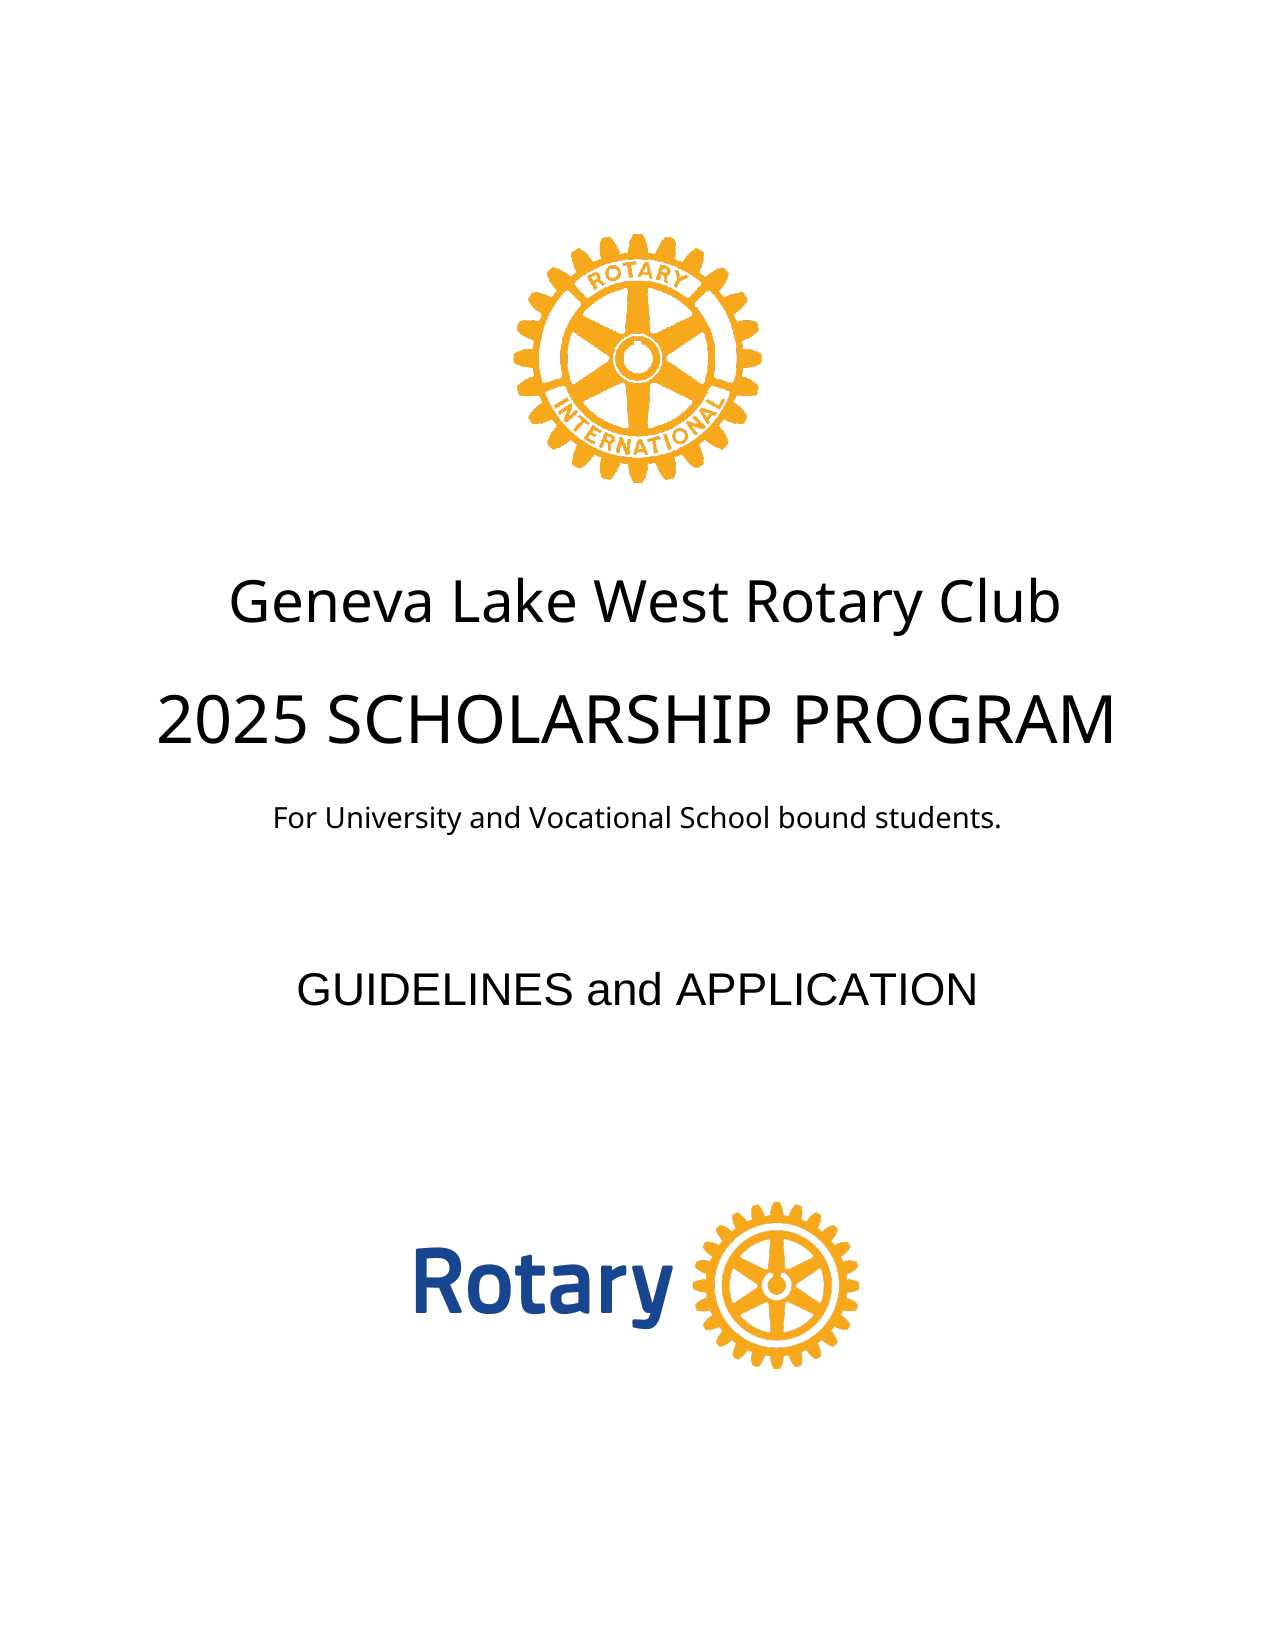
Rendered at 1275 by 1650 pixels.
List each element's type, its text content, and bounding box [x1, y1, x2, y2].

text Geneva Lake West Rotary Club [75, 560, 1200, 640]
text GUIDELINES and APPLICATION [75, 962, 1200, 1015]
text 2025 SCHOLARSHIP PROGRAM [75, 672, 1200, 763]
text For University and Vocational School bound students. [75, 798, 1200, 837]
picture [513, 234, 762, 483]
picture [415, 1202, 860, 1369]
